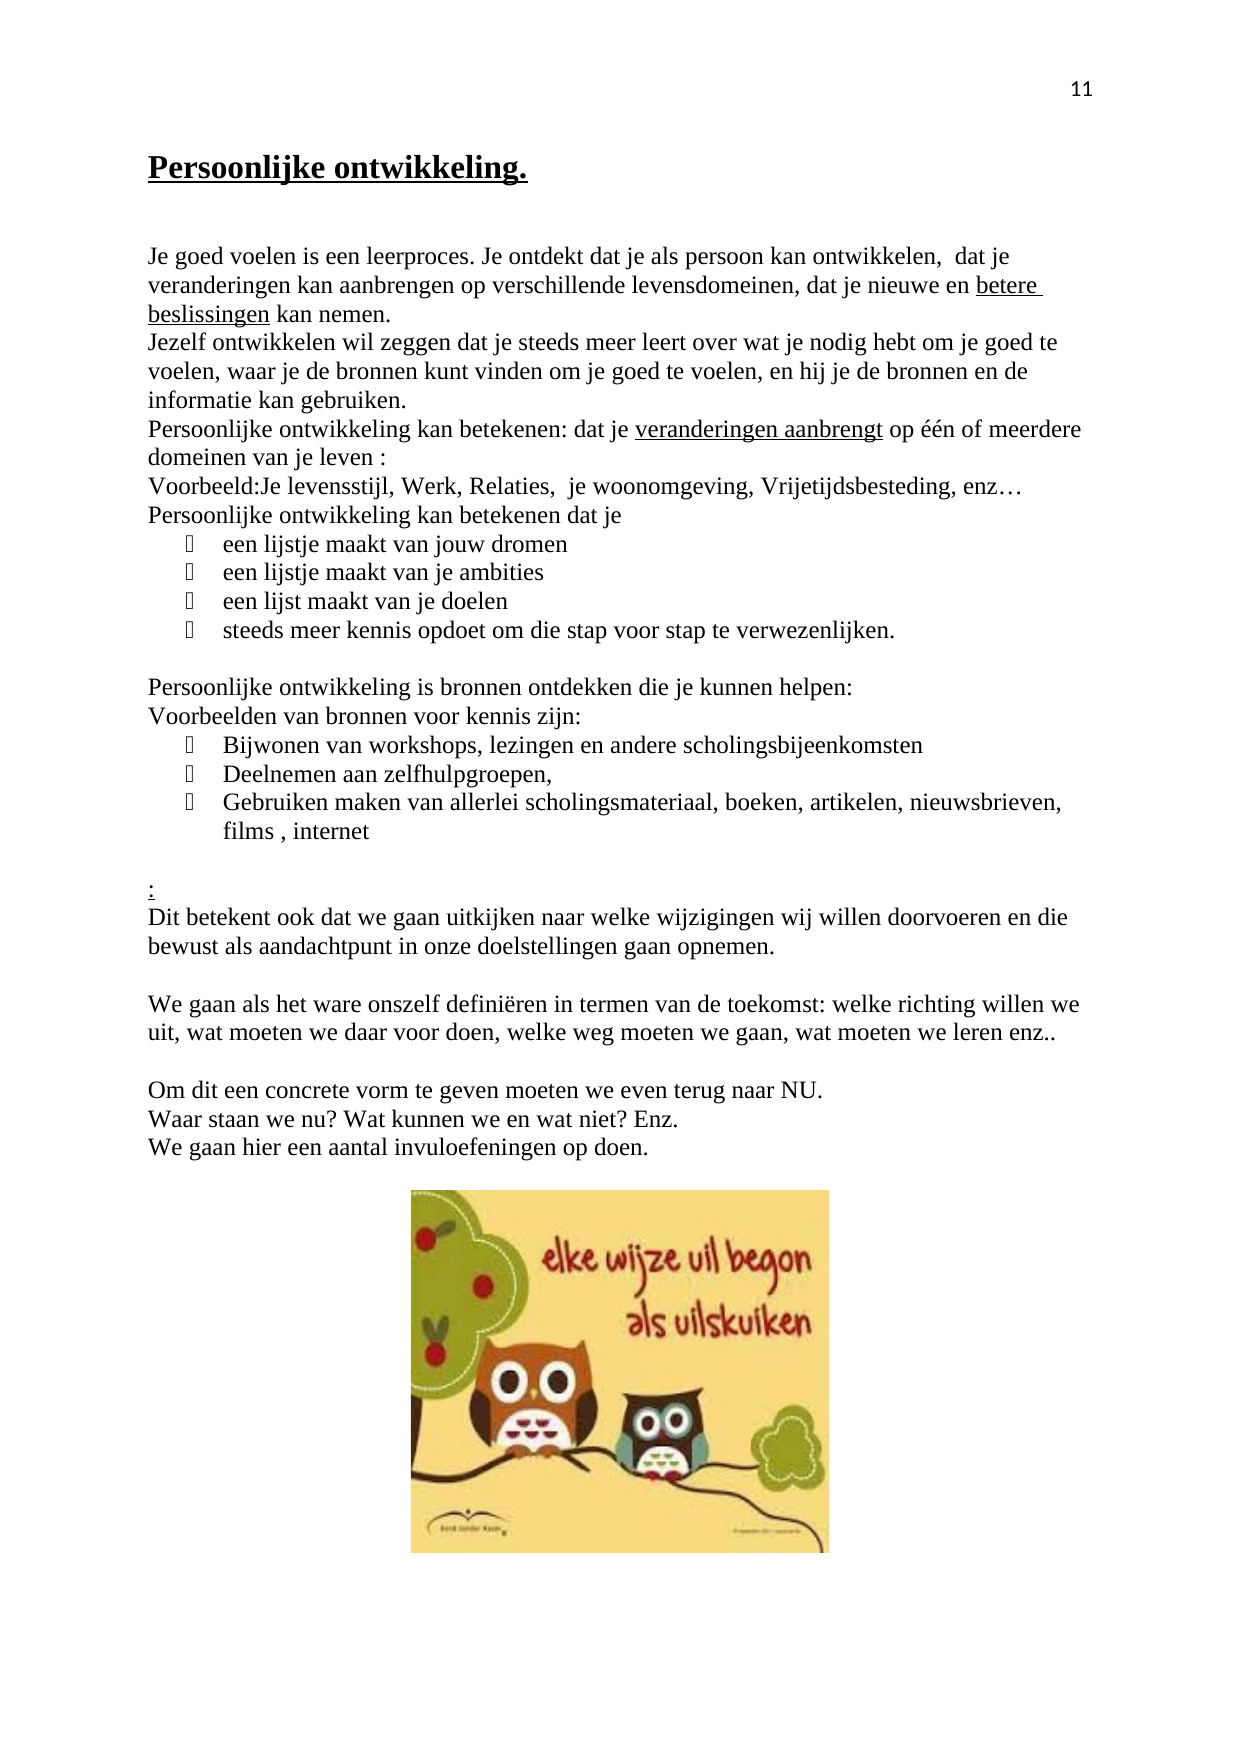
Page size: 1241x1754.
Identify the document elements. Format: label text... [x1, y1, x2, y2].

list steeds meer kennis opdoet om die stap voor stap te verwezenlijken. [185, 615, 1093, 644]
text Waar staan we nu? Wat kunnen we en wat niet? Enz. [148, 1104, 1093, 1132]
text Voorbeeld:Je levensstijl, Werk, Relaties, je woonomgeving, Vrijetijdsbesteding, enz… [148, 471, 1093, 500]
text Jezelf ontwikkelen wil zeggen dat je steeds meer leert over wat je nodig hebt om je goed te voelen, waar je de bronnen kunt vinden om je goed te voelen, en hij je de bronnen en de informatie kan gebruiken. [148, 327, 1093, 414]
text Persoonlijke ontwikkeling. [148, 148, 1093, 186]
text We gaan als het ware onszelf definiëren in termen van de toekomst: welke richting willen we uit, wat moeten we daar voor doen, welke weg moeten we gaan, wat moeten we leren enz.. [148, 989, 1093, 1046]
list Bijwonen van workshops, lezingen en andere scholingsbijeenkomsten [185, 730, 1093, 759]
picture [410, 1190, 830, 1553]
text We gaan hier een aantal invuloefeningen op doen. [148, 1132, 1093, 1161]
list een lijst maakt van je doelen [185, 586, 1093, 615]
text Voorbeelden van bronnen voor kennis zijn: [148, 701, 1093, 730]
list een lijstje maakt van jouw dromen [185, 529, 1093, 557]
text Om dit een concrete vorm te geven moeten we even terug naar NU. [148, 1075, 1093, 1104]
text Persoonlijke ontwikkeling is bronnen ontdekken die je kunnen helpen: [148, 672, 1093, 701]
text Dit betekent ook dat we gaan uitkijken naar welke wijzigingen wij willen doorvoeren en die bewust als aandachtpunt in onze doelstellingen gaan opnemen. [148, 902, 1093, 960]
text Persoonlijke ontwikkeling kan betekenen: dat je veranderingen aanbrengt op één of meerdere domeinen van je leven : [148, 414, 1093, 471]
list een lijstje maakt van je ambities [185, 557, 1093, 586]
list Deelnemen aan zelfhulpgroepen, [185, 759, 1093, 787]
text : [148, 874, 1093, 902]
list Gebruiken maken van allerlei scholingsmateriaal, boeken, artikelen, nieuwsbrieven, films , internet [185, 787, 1093, 845]
text Je goed voelen is een leerproces. Je ontdekt dat je als persoon kan ontwikkelen, dat je veranderingen kan aanbrengen op verschillende levensdomeinen, dat je nieuwe en betere beslissingen kan nemen. [148, 241, 1093, 327]
text Persoonlijke ontwikkeling kan betekenen dat je [148, 500, 1093, 529]
